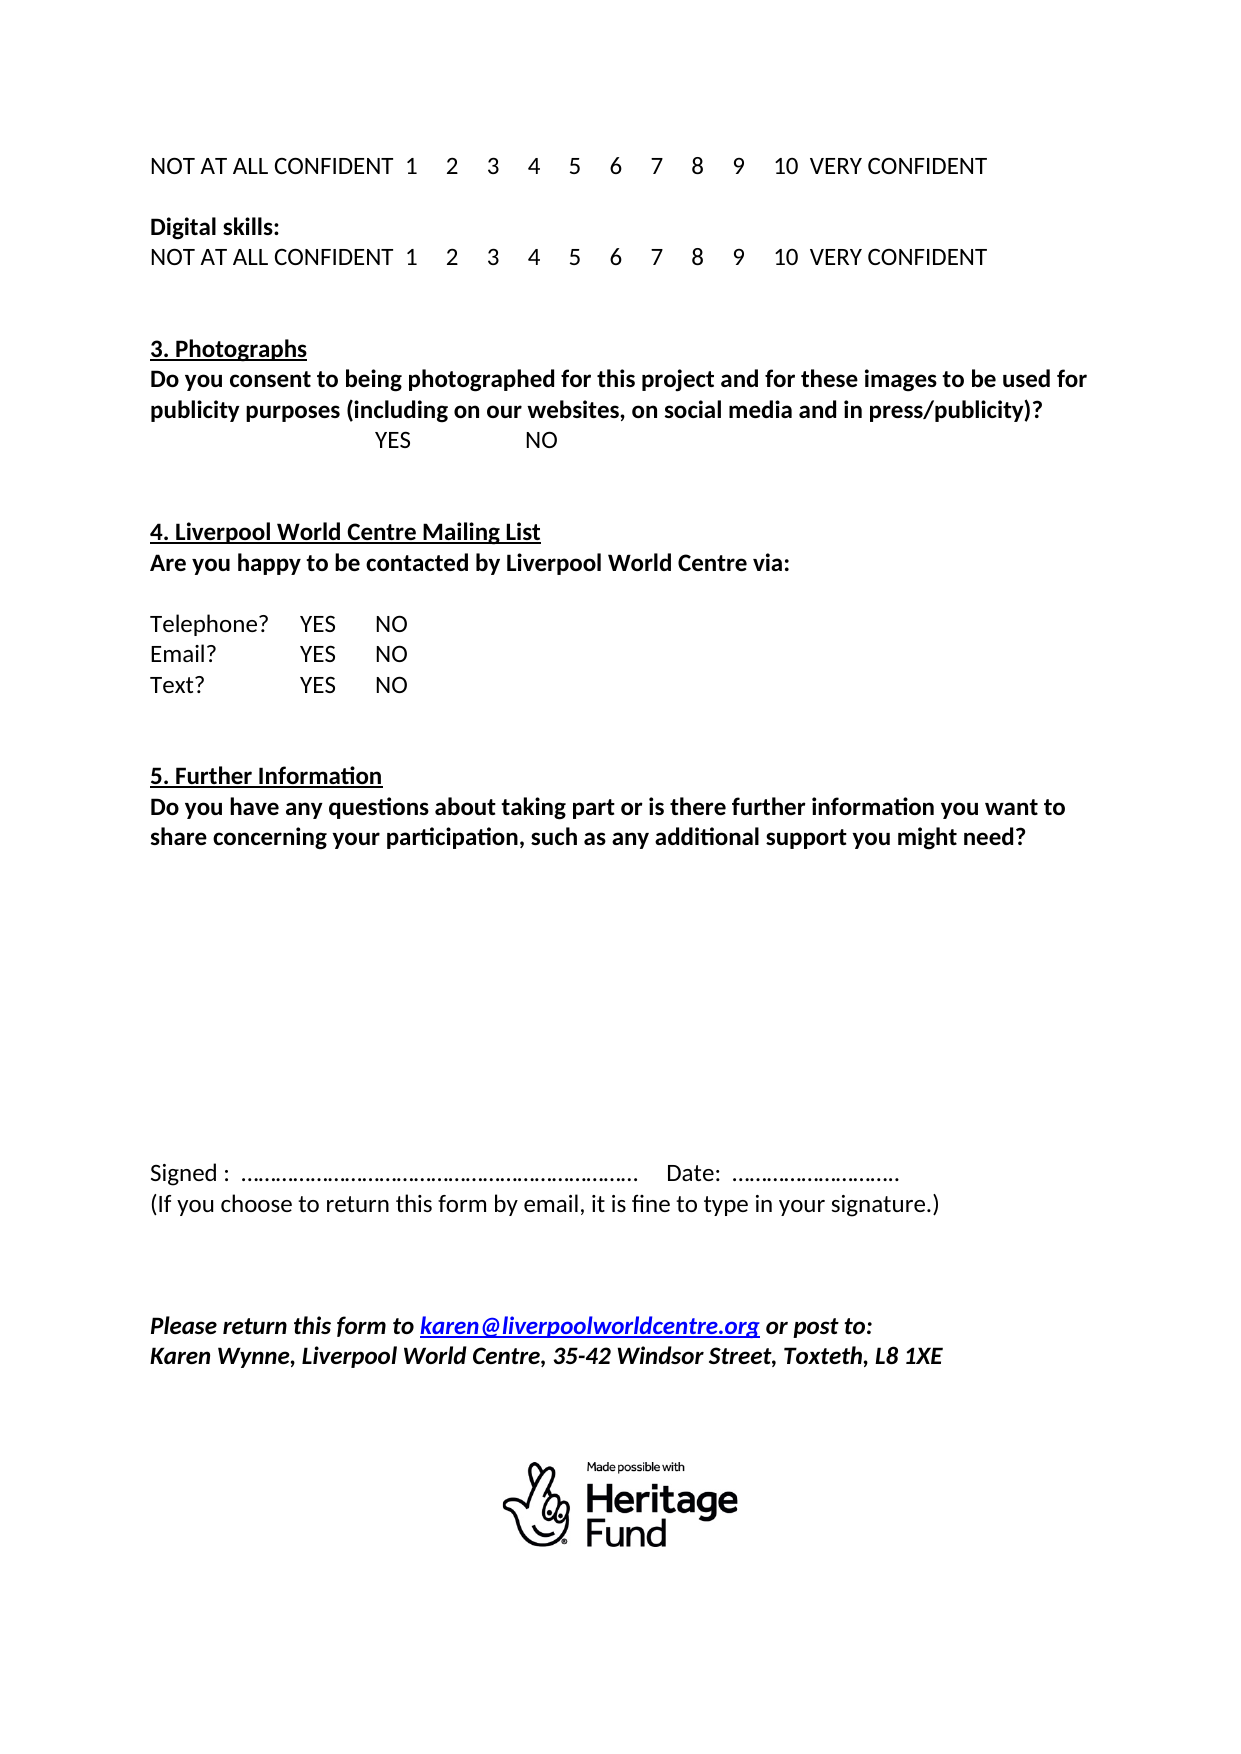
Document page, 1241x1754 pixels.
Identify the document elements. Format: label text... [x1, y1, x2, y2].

text Email? YES NO [150, 638, 1090, 669]
text YES NO [300, 425, 1090, 455]
text 5. Further Information [150, 760, 1090, 791]
text Signed : …………………………………………………………… Date: ……………………….. [150, 1157, 1090, 1188]
text Do you consent to being photographed for this project and for these images to be used for publicity purposes (including on our websites, on social media and in press/publicity)? [150, 364, 1090, 425]
text Telephone? YES NO [150, 608, 1090, 638]
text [150, 150, 1090, 181]
text Do you have any questions about taking part or is there further information you want to share concerning your participation, such as any additional support you might need? [150, 791, 1090, 852]
text Karen Wynne, Liverpool World Centre, 35-42 Windsor Street, Toxteth, L8 1XE [150, 1340, 1090, 1371]
text Text? YES NO [150, 669, 1090, 699]
text Please return this form to karen@liverpoolworldcentre.org or post to: [150, 1310, 1090, 1340]
text Are you happy to be contacted by Liverpool World Centre via: [150, 547, 1090, 577]
text 4. Liverpool World Centre Mailing List [150, 516, 1090, 547]
picture [502, 1462, 738, 1547]
text (If you choose to return this form by email, it is fine to type in your signature.) [150, 1188, 1090, 1218]
text 3. Photographs [150, 333, 1090, 364]
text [150, 242, 1090, 272]
text Digital skills: [150, 211, 1090, 242]
